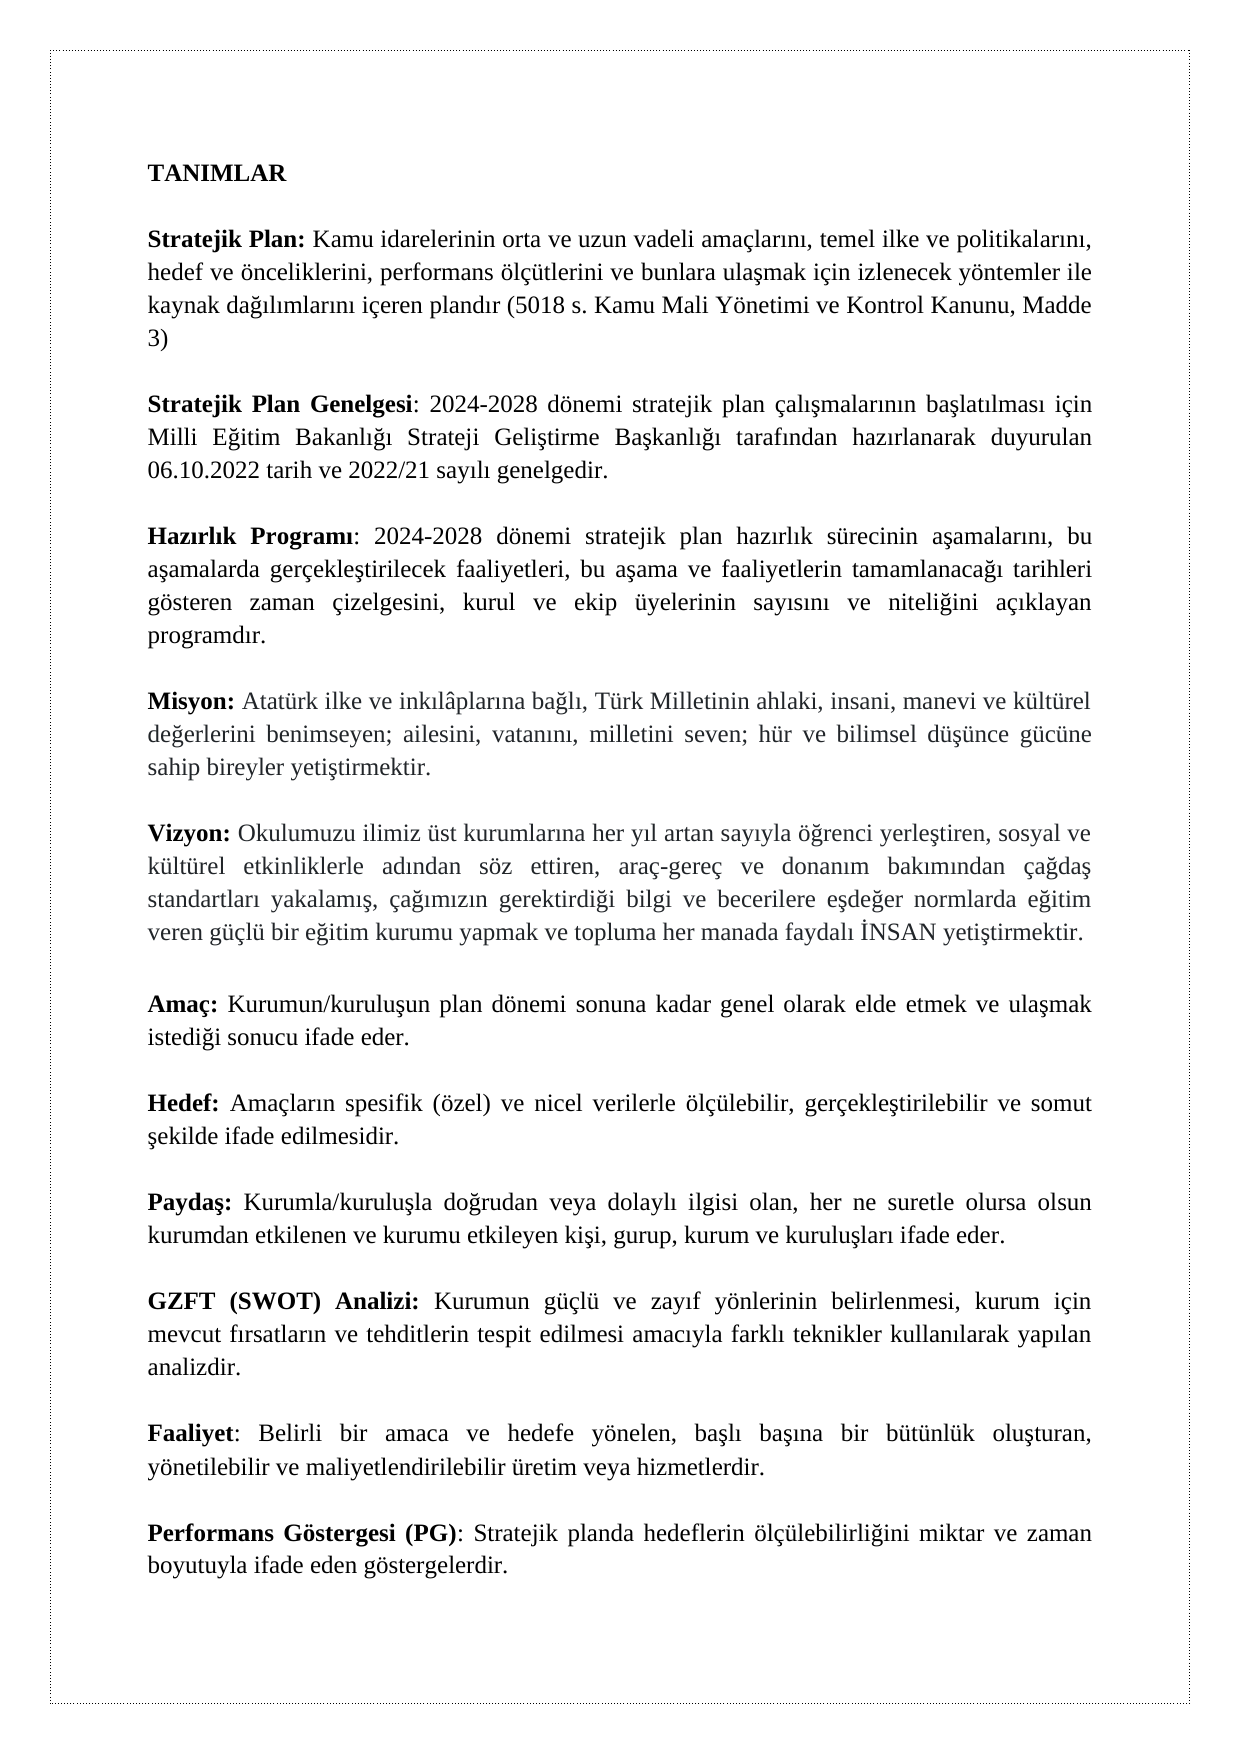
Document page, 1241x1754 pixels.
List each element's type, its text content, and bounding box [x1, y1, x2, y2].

text GZFT (SWOT) Analizi: Kurumun güçlü ve zayıf yönlerinin belirlenmesi, kurum için mevcut fırsatların ve tehditlerin tespit edilmesi amacıyla farklı teknikler kullanılarak yapılan analizdir. [147, 1286, 1093, 1381]
text Performans Göstergesi (PG): Stratejik planda hedeflerin ölçülebilirliğini miktar ve zaman boyutuyla ifade eden göstergelerdir. [147, 1518, 1093, 1579]
text Stratejik Plan Genelgesi: 2024-2028 dönemi stratejik plan çalışmalarının başlatılması için Milli Eğitim Bakanlığı Strateji Geliştirme Başkanlığı tarafından hazırlanarak duyurulan 06.10.2022 tarih ve 2022/21 sayılı genelgedir. [147, 389, 1093, 483]
subtitle TANIMLAR [147, 158, 1107, 186]
text Misyon: Atatürk ilke ve inkılâplarına bağlı, Türk Milletinin ahlaki, insani, manevi ve kültürel değerlerini benimseyen; ailesini, vatanını, milletini seven; hür ve bilimsel düşünce gücüne sahip bireyler yetiştirmektir. [147, 686, 1093, 781]
text Amaç: Kurumun/kuruluşun plan dönemi sonuna kadar genel olarak elde etmek ve ulaşmak istediği sonucu ifade eder. [147, 989, 1093, 1051]
text Hedef: Amaçların spesifik (özel) ve nicel verilerle ölçülebilir, gerçekleştirilebilir ve somut şekilde ifade edilmesidir. [147, 1088, 1093, 1150]
text Stratejik Plan: Kamu idarelerinin orta ve uzun vadeli amaçlarını, temel ilke ve politikalarını, hedef ve önceliklerini, performans ölçütlerini ve bunlara ulaşmak için izlenecek yöntemler ile kaynak dağılımlarını içeren plandır (5018 s. Kamu Mali Yönetimi ve Kontrol Kanunu, Madde 3) [147, 224, 1093, 351]
text Hazırlık Programı: 2024-2028 dönemi stratejik plan hazırlık sürecinin aşamalarını, bu aşamalarda gerçekleştirilecek faaliyetleri, bu aşama ve faaliyetlerin tamamlanacağı tarihleri gösteren zaman çizelgesini, kurul ve ekip üyelerinin sayısını ve niteliğini açıklayan programdır. [147, 521, 1093, 649]
text Paydaş: Kurumla/kuruluşla doğrudan veya dolaylı ilgisi olan, her ne suretle olursa olsun kurumdan etkilenen ve kurumu etkileyen kişi, gurup, kurum ve kuruluşları ifade eder. [147, 1187, 1093, 1249]
text Vizyon: Okulumuzu ilimiz üst kurumlarına her yıl artan sayıyla öğrenci yerleştiren, sosyal ve kültürel etkinliklerle adından söz ettiren, araç-gereç ve donanım bakımından çağdaş standartları yakalamış, çağımızın gerektirdiği bilgi ve becerilere eşdeğer normlarda eğitim veren güçlü bir eğitim kurumu yapmak ve topluma her manada faydalı İNSAN yetiştirmektir. [147, 818, 1093, 946]
text Faaliyet: Belirli bir amaca ve hedefe yönelen, başlı başına bir bütünlük oluşturan, yönetilebilir ve maliyetlendirilebilir üretim veya hizmetlerdir. [147, 1418, 1092, 1480]
